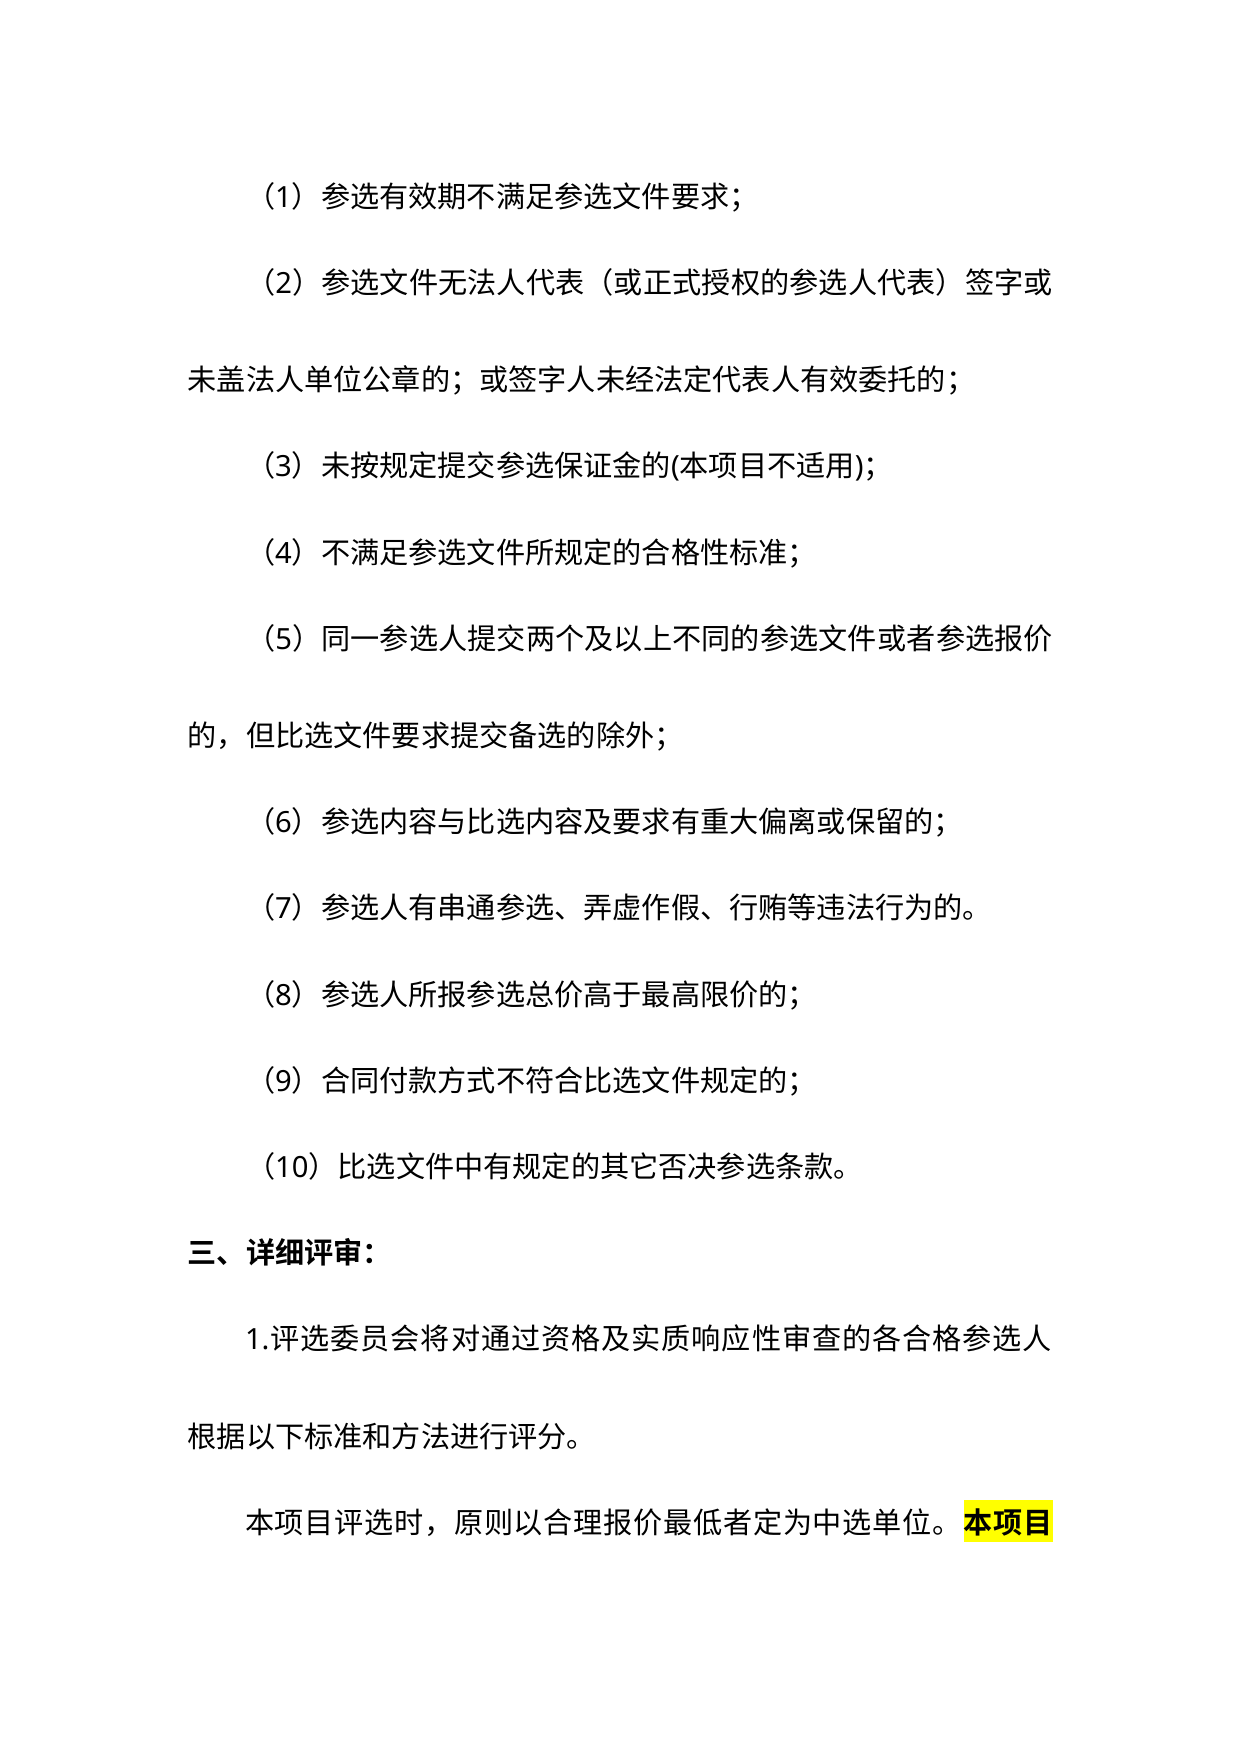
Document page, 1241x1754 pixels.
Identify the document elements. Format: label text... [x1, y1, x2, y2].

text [187, 1488, 1053, 1553]
text （3）未按规定提交参选保证金的(本项目不适用)； [187, 432, 1053, 497]
text （10）比选文件中有规定的其它否决参选条款。 [187, 1132, 1053, 1197]
text （9）合同付款方式不符合比选文件规定的； [187, 1046, 1053, 1111]
text （1）参选有效期不满足参选文件要求； [187, 162, 1053, 227]
text （7）参选人有串通参选、弄虚作假、行贿等违法行为的。 [187, 874, 1053, 939]
text （4）不满足参选文件所规定的合格性标准； [187, 518, 1053, 583]
text 三、详细评审： [187, 1218, 1053, 1283]
text （5）同一参选人提交两个及以上不同的参选文件或者参选报价的，但比选文件要求提交备选的除外； [187, 604, 1053, 767]
text （8）参选人所报参选总价高于最高限价的； [187, 960, 1053, 1025]
text （2）参选文件无法人代表（或正式授权的参选人代表）签字或未盖法人单位公章的；或签字人未经法定代表人有效委托的； [187, 248, 1053, 411]
text 1.评选委员会将对通过资格及实质响应性审查的各合格参选人，根据以下标准和方法进行评分。 [187, 1304, 1053, 1467]
text （6）参选内容与比选内容及要求有重大偏离或保留的； [187, 788, 1053, 853]
